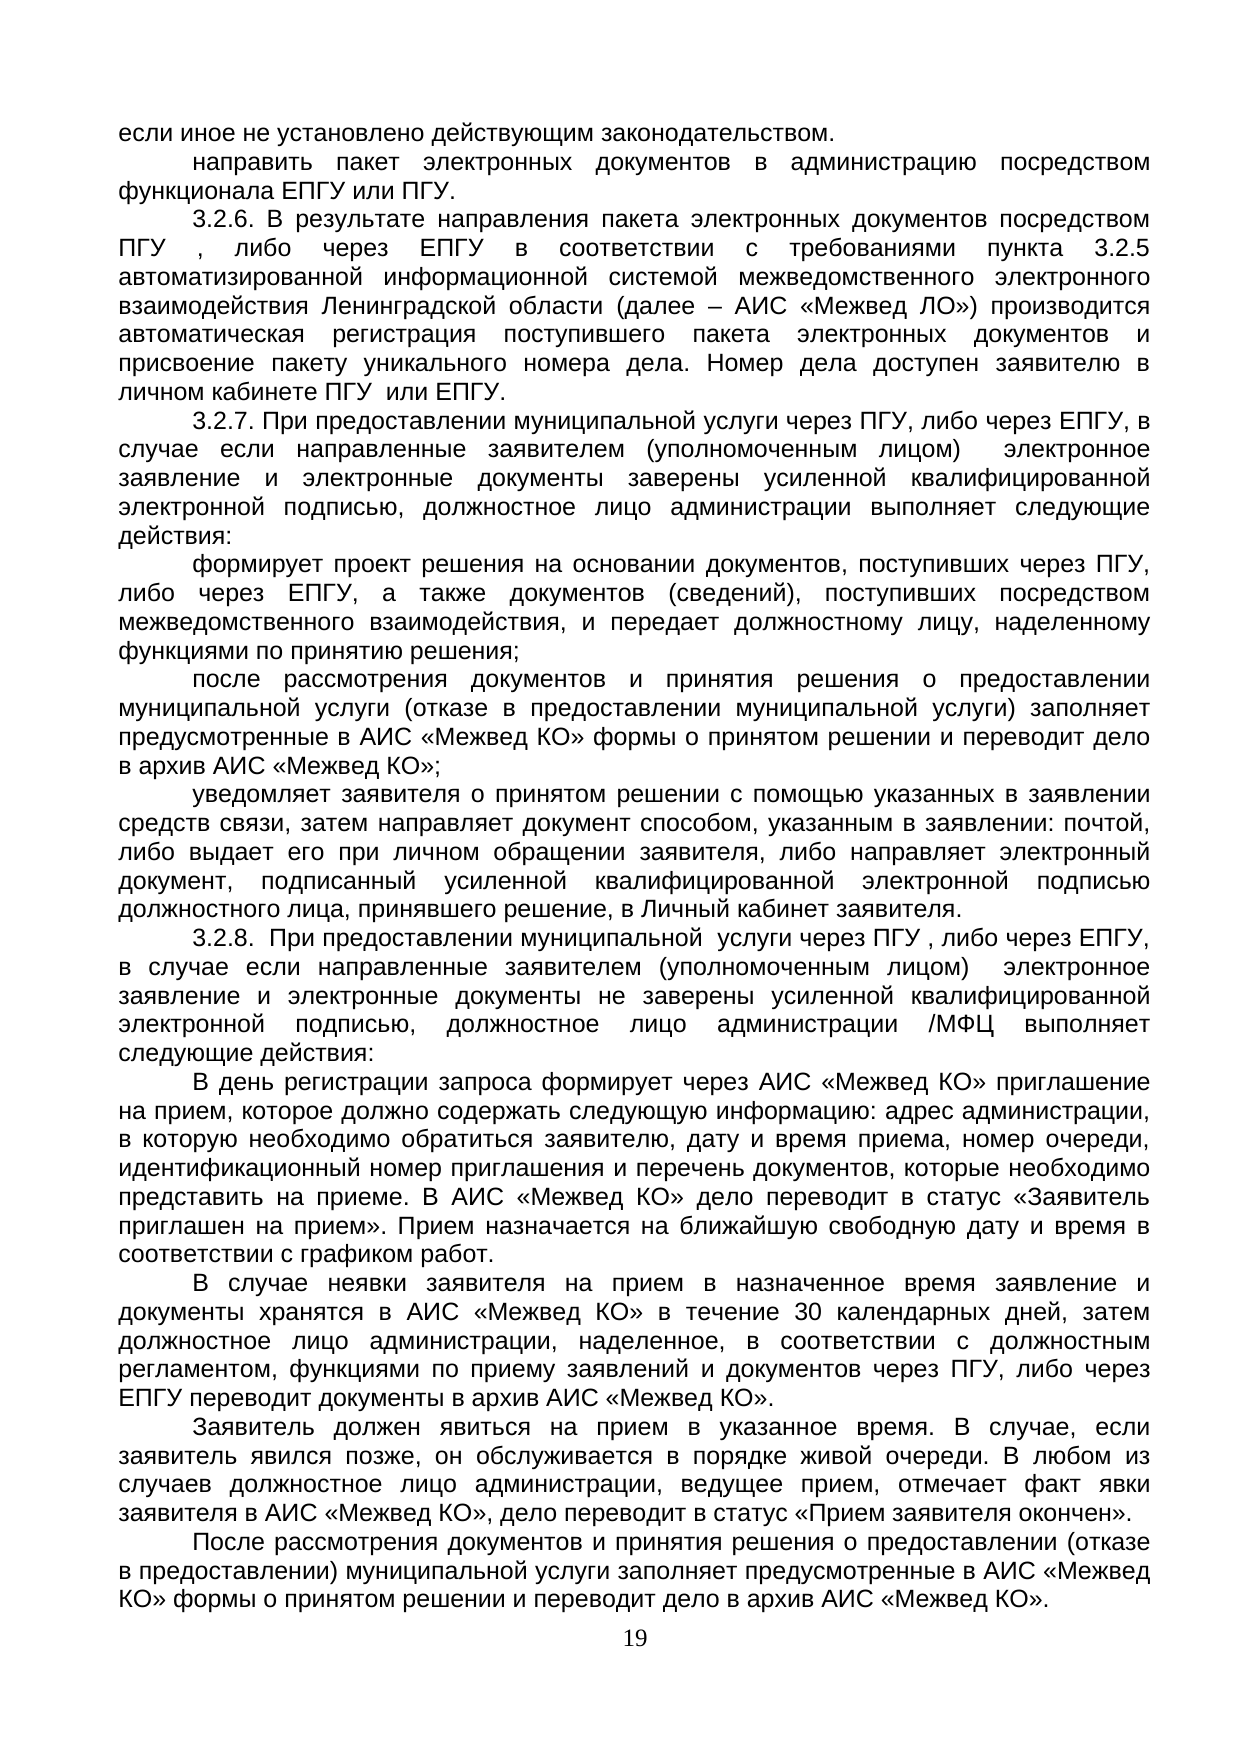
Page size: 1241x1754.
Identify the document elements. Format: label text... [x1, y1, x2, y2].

text 3.2.6. В результате направления пакета электронных документов посредством ПГУ , либо через ЕПГУ в соответствии с требованиями пункта 3.2.5 автоматизированной информационной системой межведомственного электронного взаимодействия Ленинградской области (далее – АИС «Межвед ЛО») производится автоматическая регистрация поступившего пакета электронных документов и присвоение пакету уникального номера дела. Номер дела доступен заявителю в личном кабинете ПГУ или ЕПГУ. [118, 204, 1152, 406]
text 3.2.7. При предоставлении муниципальной услуги через ПГУ, либо через ЕПГУ, в случае если направленные заявителем (уполномоченным лицом) электронное заявление и электронные документы заверены усиленной квалифицированной электронной подписью, должностное лицо администрации выполняет следующие действия: [118, 406, 1152, 549]
text 3.2.8. При предоставлении муниципальной услуги через ПГУ , либо через ЕПГУ, в случае если направленные заявителем (уполномоченным лицом) электронное заявление и электронные документы не заверены усиленной квалифицированной электронной подписью, должностное лицо администрации /МФЦ выполняет следующие действия: [118, 923, 1152, 1067]
text формирует проект решения на основании документов, поступивших через ПГУ, либо через ЕПГУ, а также документов (сведений), поступивших посредством межведомственного взаимодействия, и передает должностному лицу, наделенному функциями по принятию решения; [118, 549, 1152, 664]
text направить пакет электронных документов в администрацию посредством функционала ЕПГУ или ПГУ. [118, 147, 1152, 204]
text после рассмотрения документов и принятия решения о предоставлении муниципальной услуги (отказе в предоставлении муниципальной услуги) заполняет предусмотренные в АИС «Межвед КО» формы о принятом решении и переводит дело в архив АИС «Межвед КО»; [118, 664, 1152, 779]
text уведомляет заявителя о принятом решении с помощью указанных в заявлении средств связи, затем направляет документ способом, указанным в заявлении: почтой, либо выдает его при личном обращении заявителя, либо направляет электронный документ, подписанный усиленной квалифицированной электронной подписью должностного лица, принявшего решение, в Личный кабинет заявителя. [118, 779, 1152, 923]
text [118, 118, 1152, 147]
text Заявитель должен явиться на прием в указанное время. В случае, если заявитель явился позже, он обслуживается в порядке живой очереди. В любом из случаев должностное лицо администрации, ведущее прием, отмечает факт явки заявителя в АИС «Межвед КО», дело переводит в статус «Прием заявителя окончен». [118, 1412, 1152, 1527]
text В день регистрации запроса формирует через АИС «Межвед КО» приглашение на прием, которое должно содержать следующую информацию: адрес администрации, в которую необходимо обратиться заявителю, дату и время приема, номер очереди, идентификационный номер приглашения и перечень документов, которые необходимо представить на приеме. В АИС «Межвед КО» дело переводит в статус «Заявитель приглашен на прием». Прием назначается на ближайшую свободную дату и время в соответствии с графиком работ. [118, 1067, 1152, 1268]
text В случае неявки заявителя на прием в назначенное время заявление и документы хранятся в АИС «Межвед КО» в течение 30 календарных дней, затем должностное лицо администрации, наделенное, в соответствии с должностным регламентом, функциями по приему заявлений и документов через ПГУ, либо через ЕПГУ переводит документы в архив АИС «Межвед КО». [118, 1268, 1152, 1412]
text После рассмотрения документов и принятия решения о предоставлении (отказе в предоставлении) муниципальной услуги заполняет предусмотренные в АИС «Межвед КО» формы о принятом решении и переводит дело в архив АИС «Межвед КО». [118, 1527, 1152, 1613]
